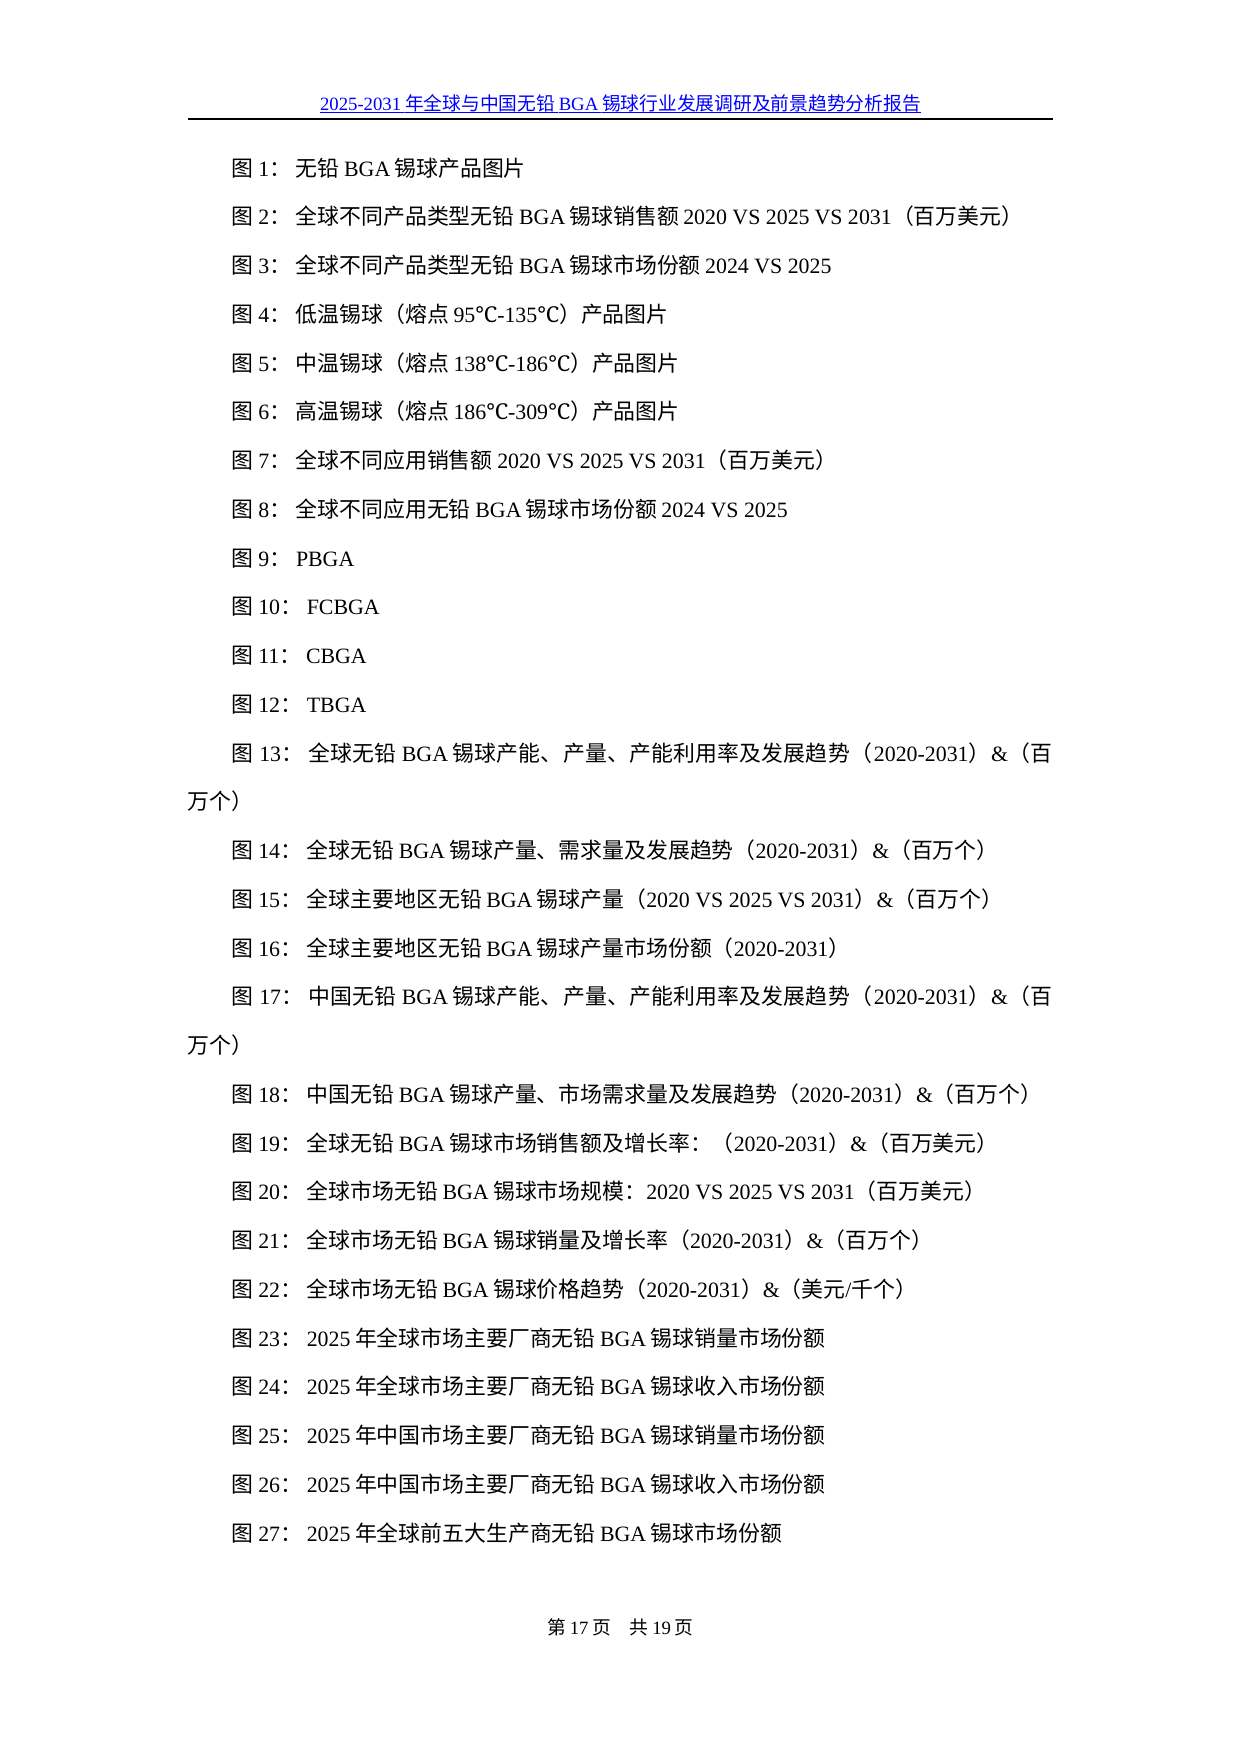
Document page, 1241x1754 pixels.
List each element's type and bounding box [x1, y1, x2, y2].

text [187, 150, 1053, 1548]
